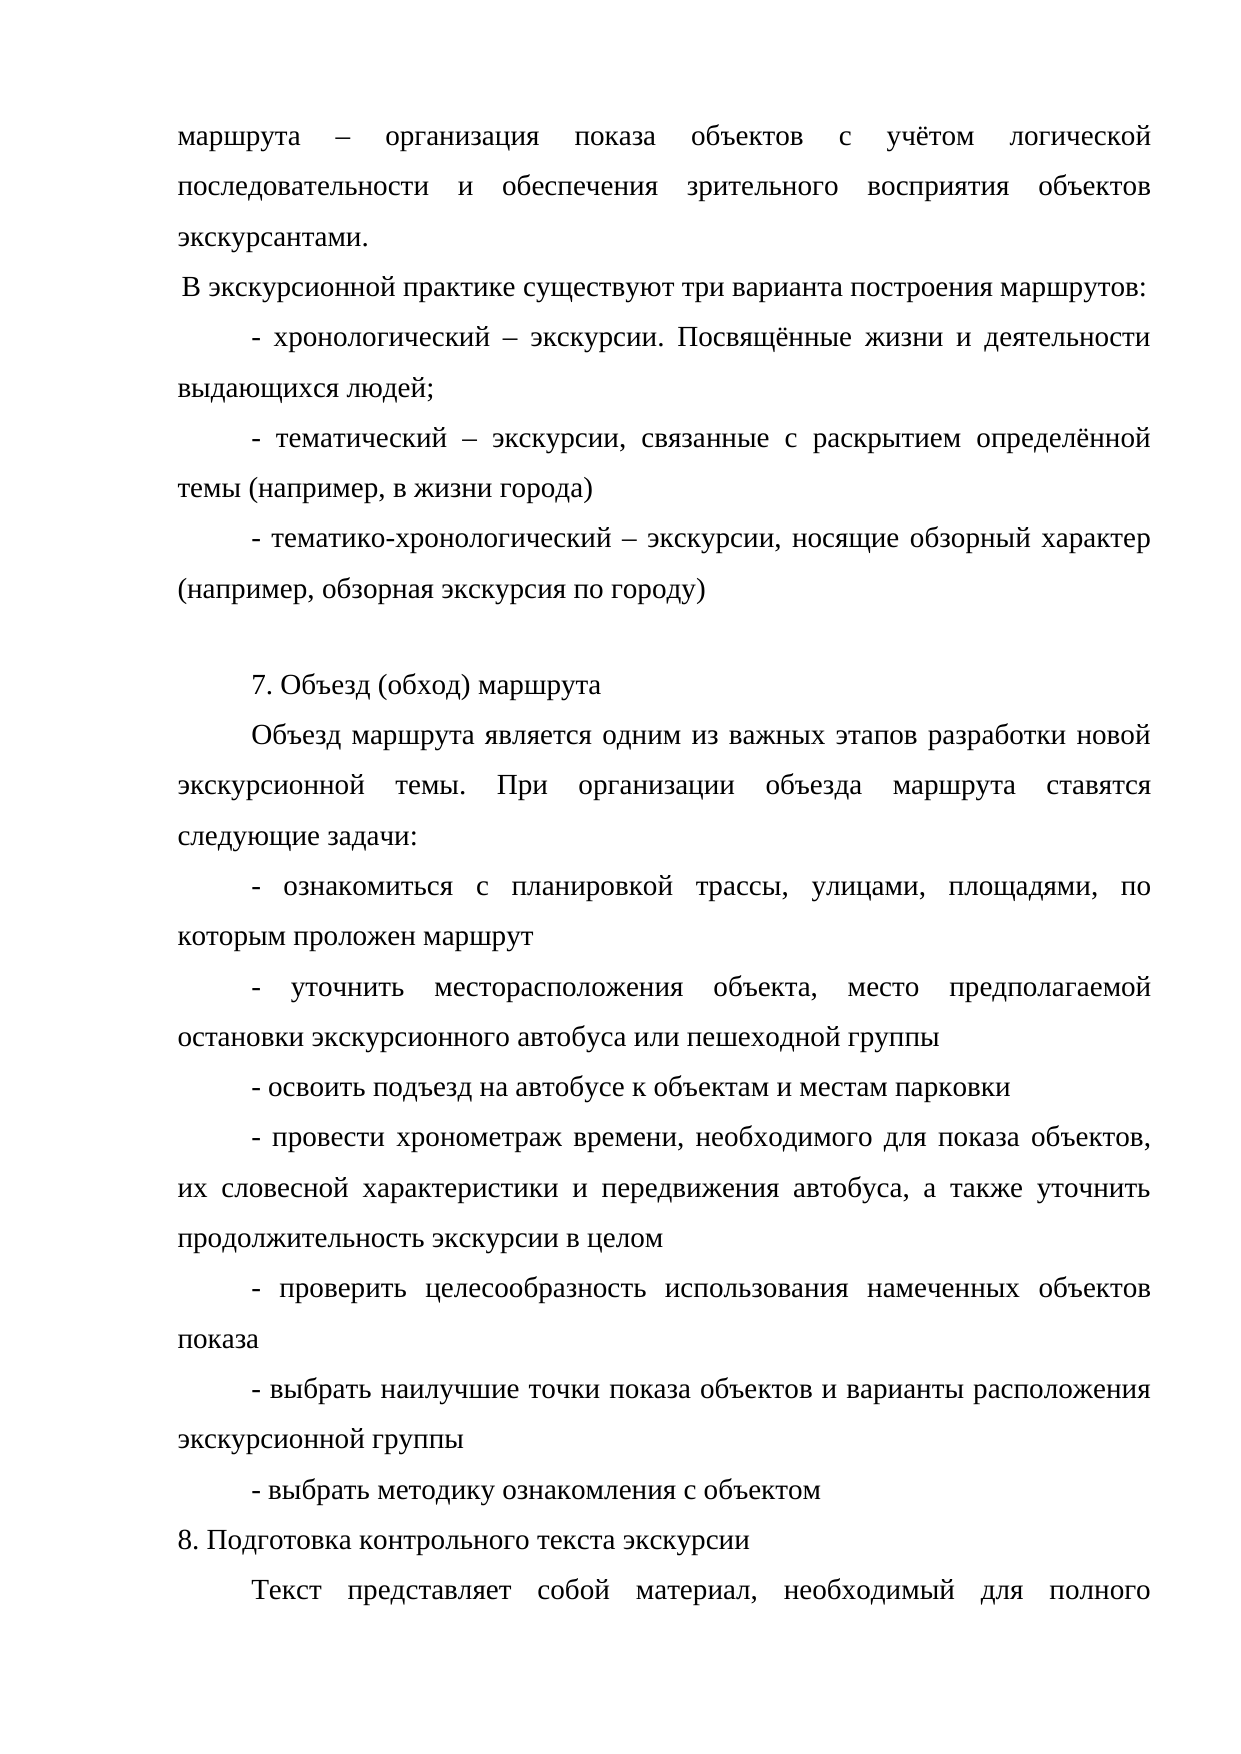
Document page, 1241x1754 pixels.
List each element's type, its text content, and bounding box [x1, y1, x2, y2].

text Объезд маршрута является одним из важных этапов разработки новой экскурсионной темы. При организации объезда маршрута ставятся следующие задачи: [177, 717, 1152, 851]
text 8. Подготовка контрольного текста экскурсии [177, 1522, 1152, 1556]
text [177, 118, 1152, 252]
text - уточнить месторасположения объекта, место предполагаемой остановки экскурсионного автобуса или пешеходной группы [177, 969, 1152, 1052]
text - проверить целесообразность использования намеченных объектов показа [177, 1271, 1152, 1354]
text В экскурсионной практике существуют три варианта построения маршрутов: [177, 269, 1152, 303]
text - выбрать наилучшие точки показа объектов и варианты расположения экскурсионной группы [177, 1371, 1152, 1455]
text - тематический – экскурсии, связанные с раскрытием определённой темы (например, в жизни города) [177, 420, 1152, 504]
text - хронологический – экскурсии. Посвящённые жизни и деятельности выдающихся людей; [177, 319, 1152, 403]
text - провести хронометраж времени, необходимого для показа объектов, их словесной характеристики и передвижения автобуса, а также уточнить продолжительность экскурсии в целом [177, 1119, 1152, 1254]
text 7. Объезд (обход) маршрута [177, 667, 1152, 700]
text - тематико-хронологический – экскурсии, носящие обзорный характер (например, обзорная экскурсия по городу) [177, 521, 1152, 604]
text - ознакомиться с планировкой трассы, улицами, площадями, по которым проложен маршрут [177, 868, 1152, 952]
text - выбрать методику ознакомления с объектом [177, 1472, 1152, 1505]
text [177, 1572, 1152, 1606]
text - освоить подъезд на автобусе к объектам и местам парковки [177, 1069, 1152, 1103]
